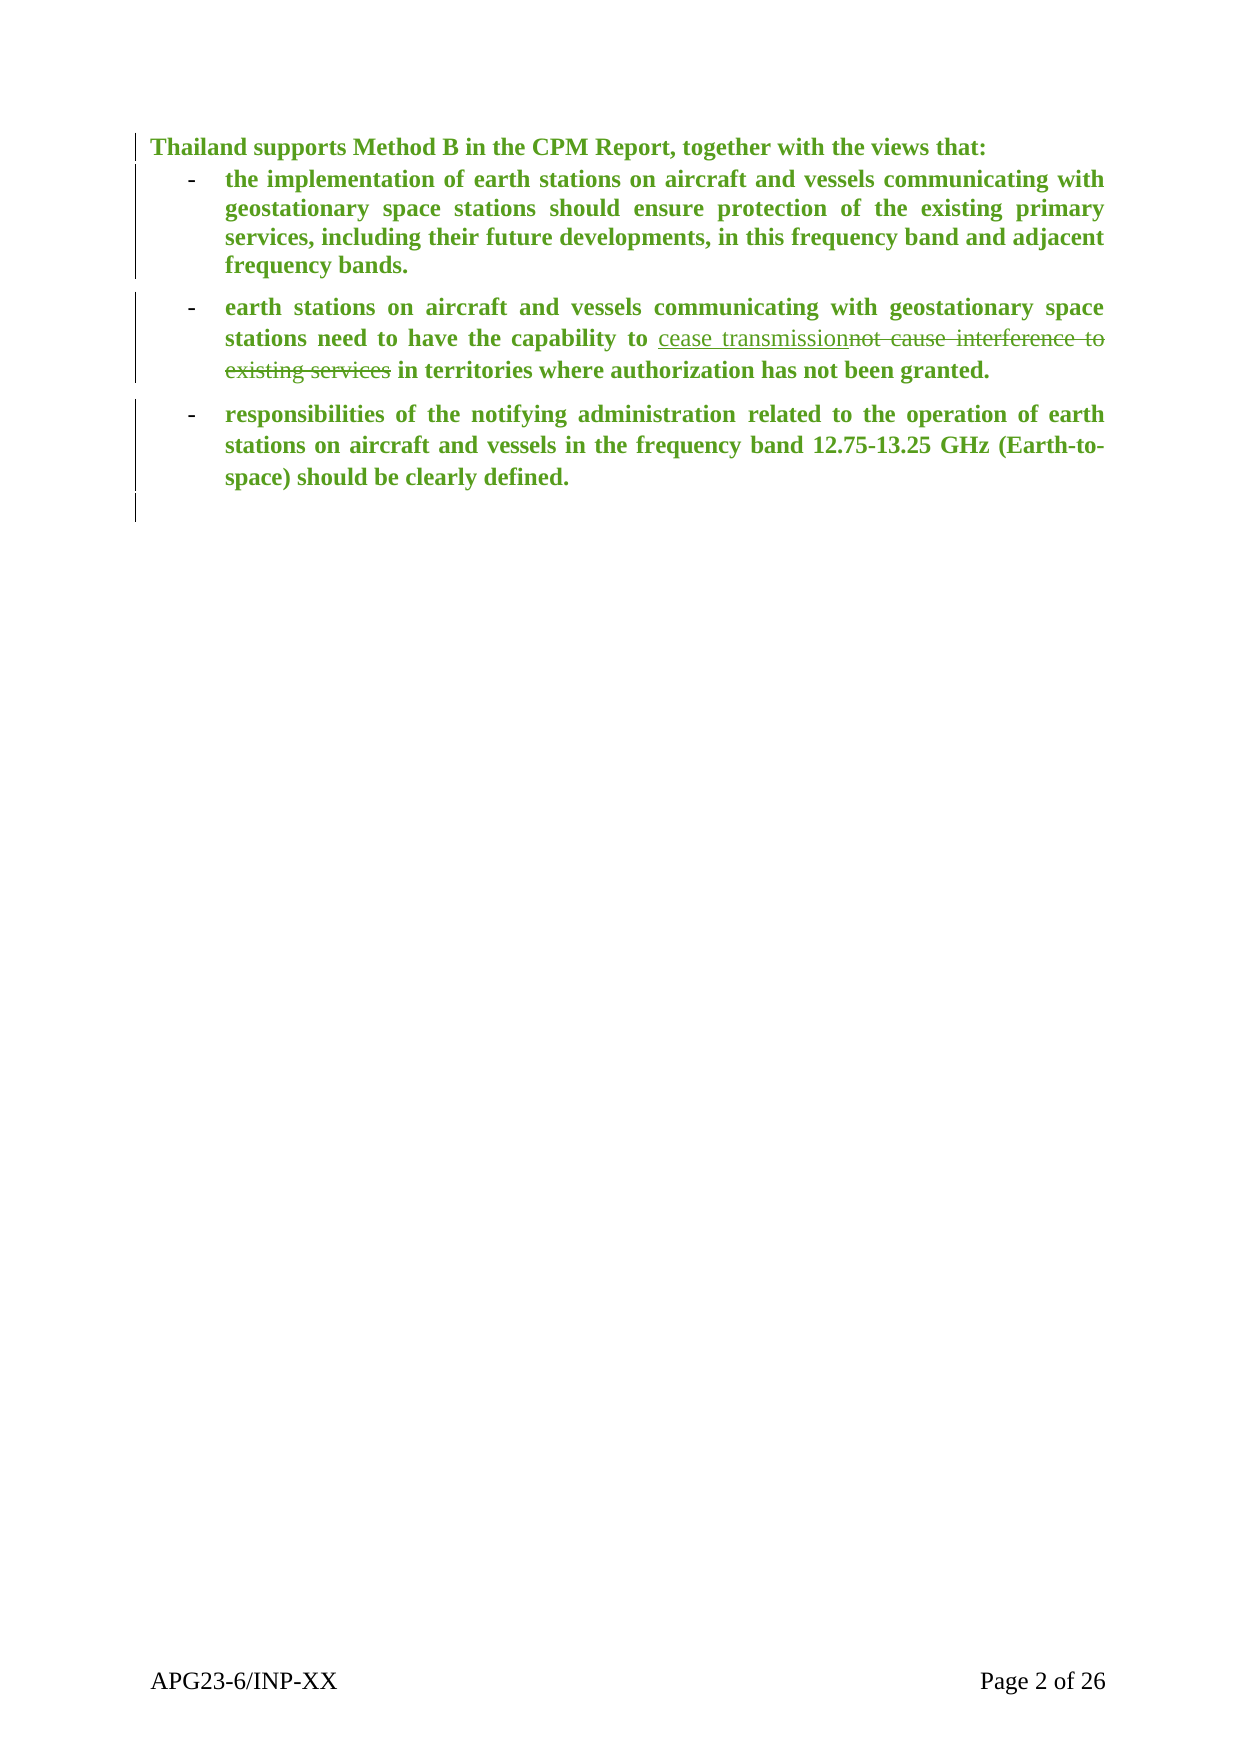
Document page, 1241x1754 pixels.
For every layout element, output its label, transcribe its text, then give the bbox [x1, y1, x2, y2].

text Thailand supports Method B in the CPM Report, together with the views that: [150, 132, 1105, 161]
list earth stations on aircraft and vessels communicating with geostationary space stations need to have the capability to in territories where authorization has not been granted. [187, 292, 1105, 383]
list the implementation of earth stations on aircraft and vessels communicating with geostationary space stations should ensure protection of the existing primary services, including their future developments, in this frequency band and adjacent frequency bands. [187, 164, 1105, 279]
list responsibilities of the notifying administration related to the operation of earth stations on aircraft and vessels in the frequency band 12.75-13.25 GHz (Earth-to-space) should be clearly defined. [187, 399, 1105, 491]
